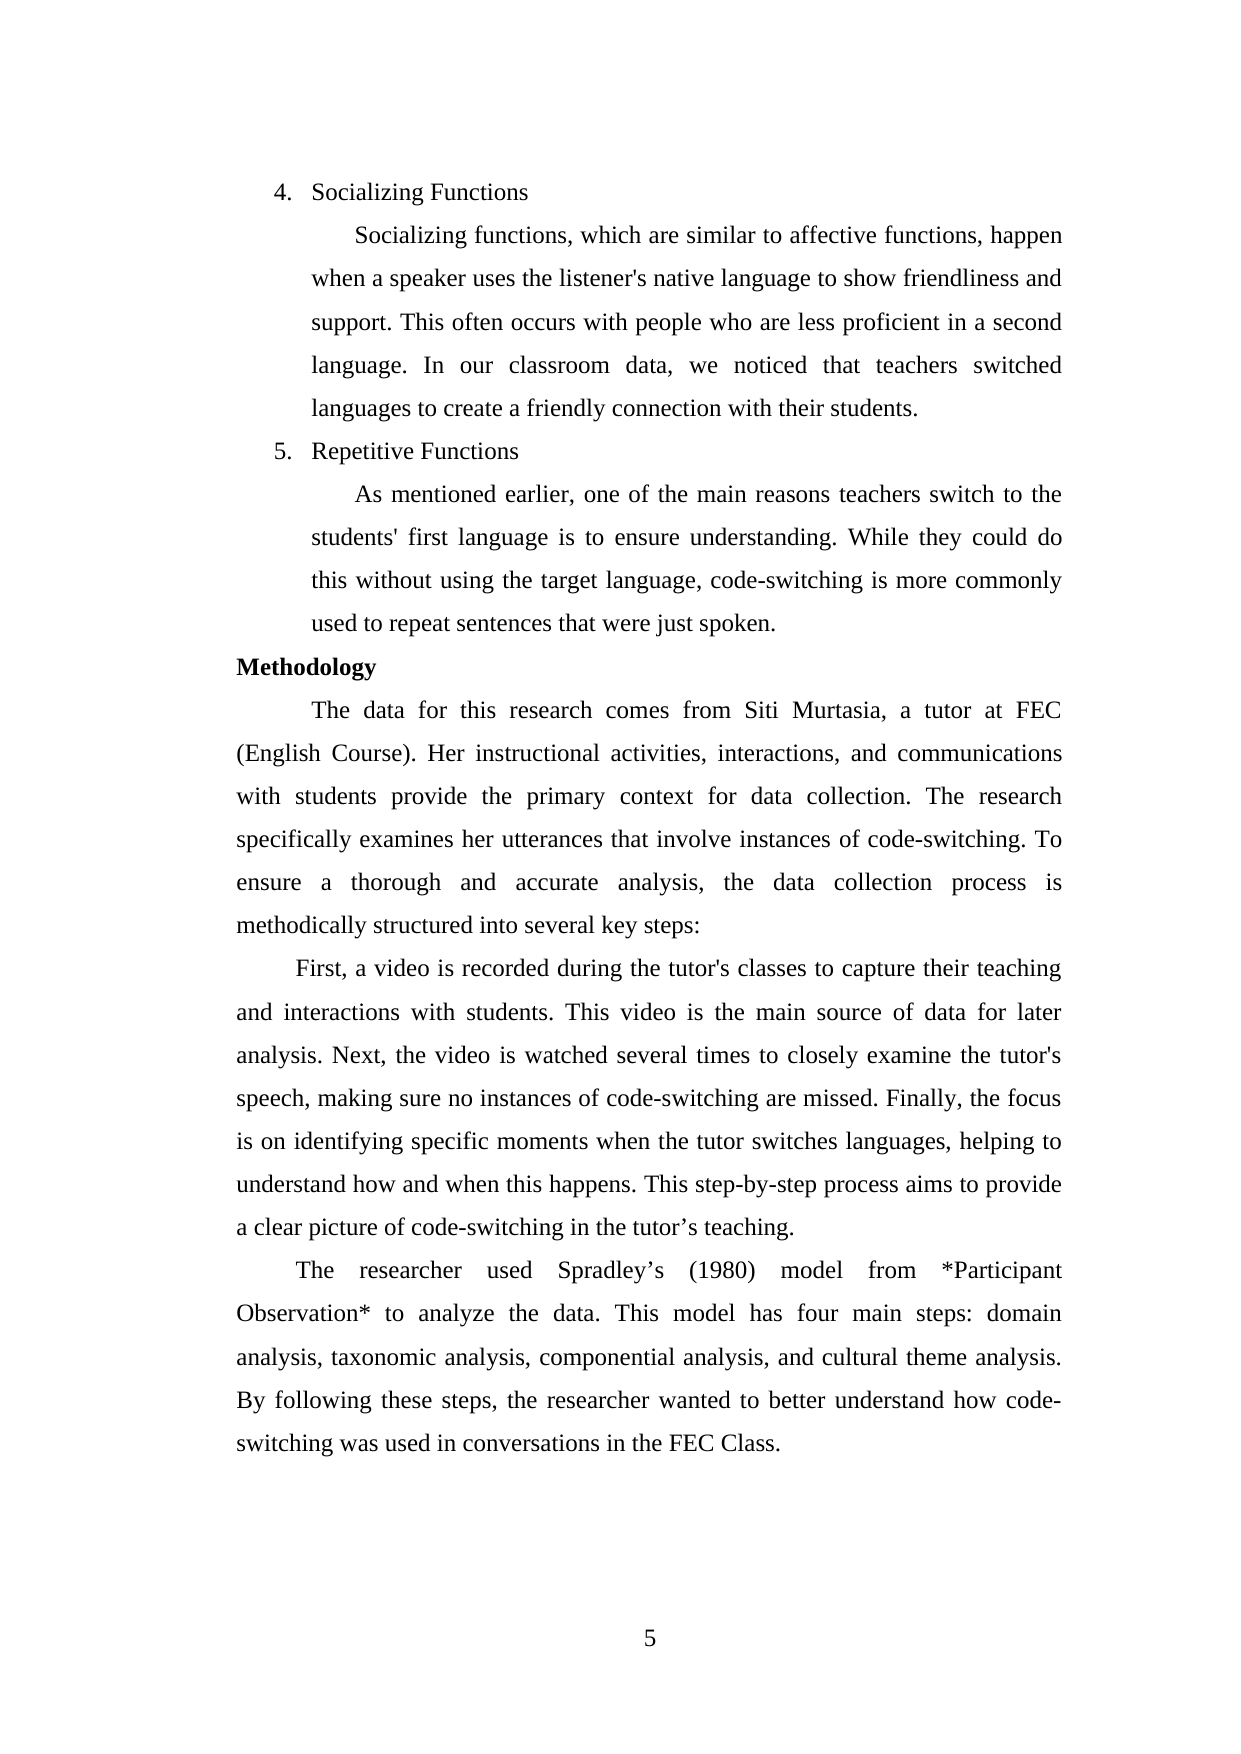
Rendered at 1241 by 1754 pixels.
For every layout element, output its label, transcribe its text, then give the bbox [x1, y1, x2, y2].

text The data for this research comes from Siti Murtasia, a tutor at FEC (English Course). Her instructional activities, interactions, and communications with students provide the primary context for data collection. The research specifically examines her utterances that involve instances of code-switching. To ensure a thorough and accurate analysis, the data collection process is methodically structured into several key steps: [236, 695, 1063, 939]
list Socializing functions, which are similar to affective functions, happen when a speaker uses the listener's native language to show friendliness and support. This often occurs with people who are less proficient in a second language. In our classroom data, we noticed that teachers switched languages to create a friendly connection with their students. [311, 220, 1063, 422]
text Methodology [236, 652, 1063, 680]
text First, a video is recorded during the tutor's classes to capture their teaching and interactions with students. This video is the main source of data for later analysis. Next, the video is watched several times to closely examine the tutor's speech, making sure no instances of code-switching are missed. Finally, the focus is on identifying specific moments when the tutor switches languages, helping to understand how and when this happens. This step-by-step process aims to provide a clear picture of code-switching in the tutor’s teaching. [236, 953, 1063, 1241]
text The researcher used Spradley’s (1980) model from *Participant Observation* to analyze the data. This model has four main steps: domain analysis, taxonomic analysis, componential analysis, and cultural theme analysis. By following these steps, the researcher wanted to better understand how code-switching was used in conversations in the FEC Class. [236, 1255, 1063, 1457]
list Repetitive Functions [274, 436, 1063, 465]
list Socializing Functions [274, 177, 1063, 206]
list As mentioned earlier, one of the main reasons teachers switch to the students' first language is to ensure understanding. While they could do this without using the target language, code-switching is more commonly used to repeat sentences that were just spoken. [311, 479, 1063, 637]
